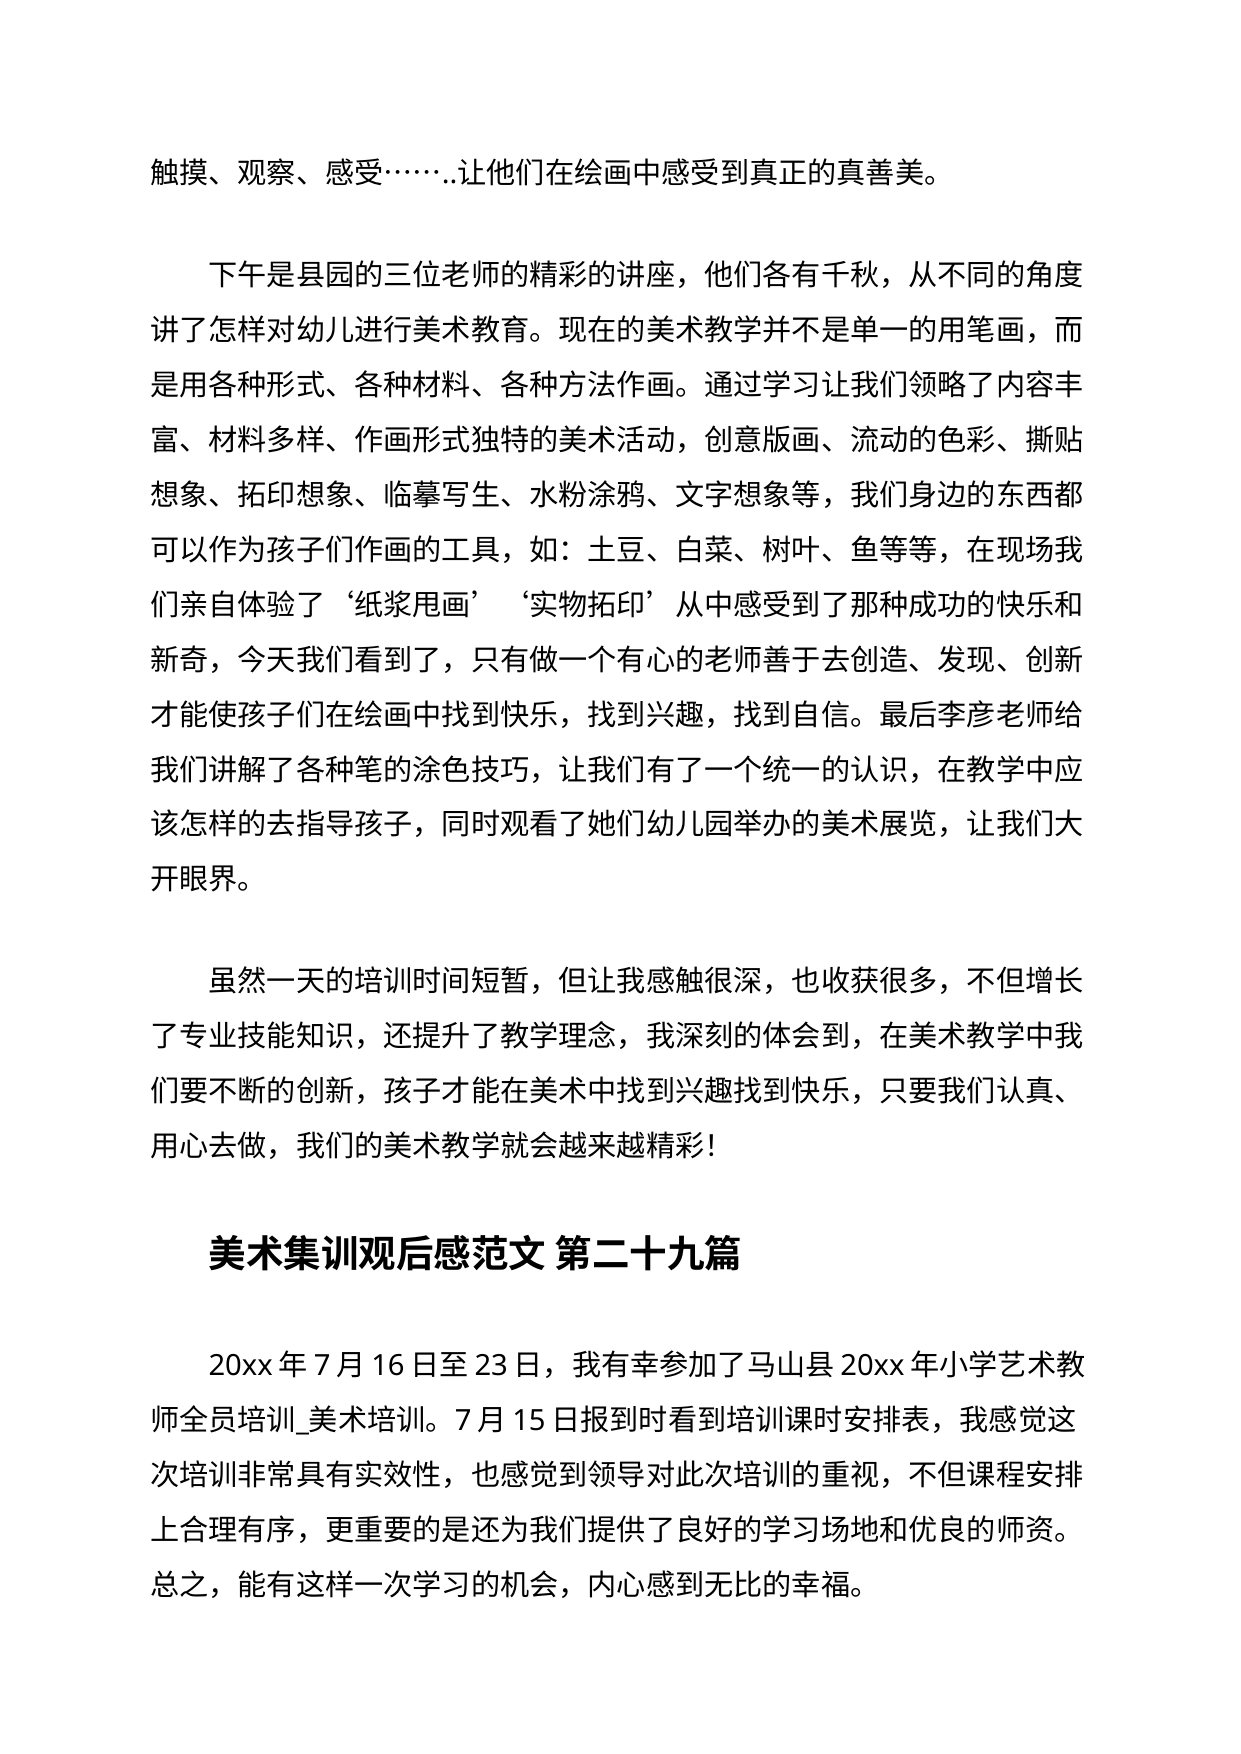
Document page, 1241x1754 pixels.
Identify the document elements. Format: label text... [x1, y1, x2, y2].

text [150, 150, 1090, 192]
text 下午是县园的三位老师的精彩的讲座，他们各有千秋，从不同的角度讲了怎样对幼儿进行美术教育。现在的美术教学并不是单一的用笔画，而是用各种形式、各种材料、各种方法作画。通过学习让我们领略了内容丰富、材料多样、作画形式独特的美术活动，创意版画、流动的色彩、撕贴想象、拓印想象、临摹写生、水粉涂鸦、文字想象等，我们身边的东西都可以作为孩子们作画的工具，如：土豆、白菜、树叶、鱼等等，在现场我们亲自体验了‘纸浆甩画’‘实物拓印’从中感受到了那种成功的快乐和新奇，今天我们看到了，只有做一个有心的老师善于去创造、发现、创新才能使孩子们在绘画中找到快乐，找到兴趣，找到自信。最后李彦老师给我们讲解了各种笔的涂色技巧，让我们有了一个统一的认识，在教学中应该怎样的去指导孩子，同时观看了她们幼儿园举办的美术展览，让我们大开眼界。 [150, 252, 1090, 898]
text 20xx年7月16日至23日，我有幸参加了马山县20xx年小学艺术教师全员培训_美术培训。7月15日报到时看到培训课时安排表，我感觉这次培训非常具有实效性，也感觉到领导对此次培训的重视，不但课程安排上合理有序，更重要的是还为我们提供了良好的学习场地和优良的师资。总之，能有这样一次学习的机会，内心感到无比的幸福。 [150, 1341, 1090, 1603]
text 虽然一天的培训时间短暂，但让我感触很深，也收获很多，不但增长了专业技能知识，还提升了教学理念，我深刻的体会到，在美术教学中我们要不断的创新，孩子才能在美术中找到兴趣找到快乐，只要我们认真、用心去做，我们的美术教学就会越来越精彩！ [150, 958, 1090, 1164]
text 美术集训观后感范文 第二十九篇 [150, 1224, 1090, 1278]
